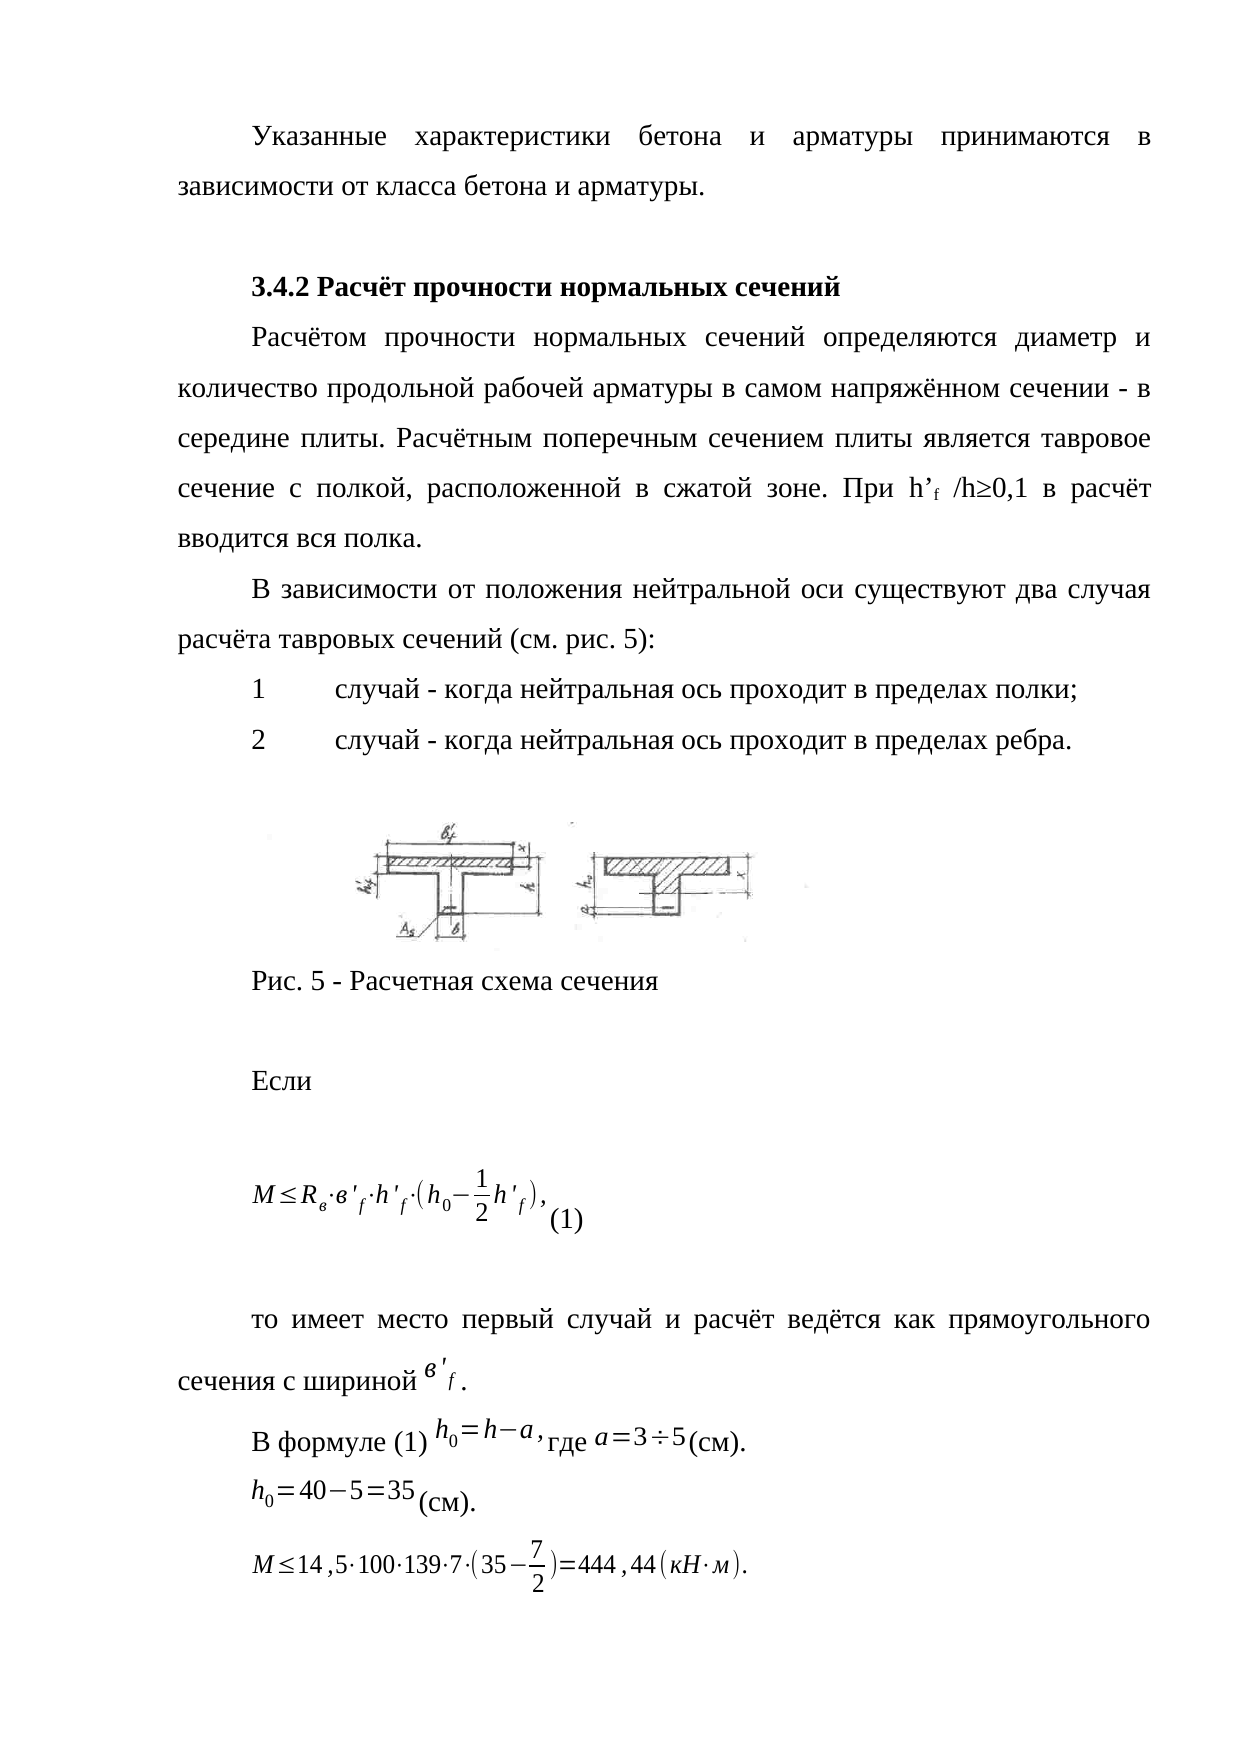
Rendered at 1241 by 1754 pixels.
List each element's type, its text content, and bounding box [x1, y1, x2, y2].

text 3.4.2 Расчёт прочности нормальных сечений [177, 269, 1152, 303]
text Рис. 5 - Расчетная схема сечения [177, 963, 1152, 996]
text (см). [177, 1474, 1152, 1518]
text В формуле (1) где (см). [177, 1414, 1152, 1457]
text Если [177, 1063, 1152, 1097]
text Указанные характеристики бетона и арматуры принимаются в зависимости от класса бетона и арматуры. [177, 118, 1152, 202]
text Расчётом прочности нормальных сечений определяются диаметр и количество продольной рабочей арматуры в самом напряжённом сечении - в середине плиты. Расчётным поперечным сечением плиты является тавровое сечение с полкой, расположенной в сжатой зоне. При h’f /h≥0,1 в расчёт вводится вся полка. [177, 319, 1152, 554]
text то имеет место первый случай и расчёт ведётся как прямоугольного сечения с шириной . [177, 1301, 1152, 1397]
list случай - когда нейтральная ось проходит в пределах ребра. [177, 722, 1152, 755]
text (1) [177, 1164, 1152, 1234]
picture [251, 822, 841, 951]
text В зависимости от положения нейтральной оси существуют два случая расчёта тавровых сечений (см. рис. 5): [177, 571, 1152, 655]
list случай - когда нейтральная ось проходит в пределах полки; [177, 672, 1152, 705]
